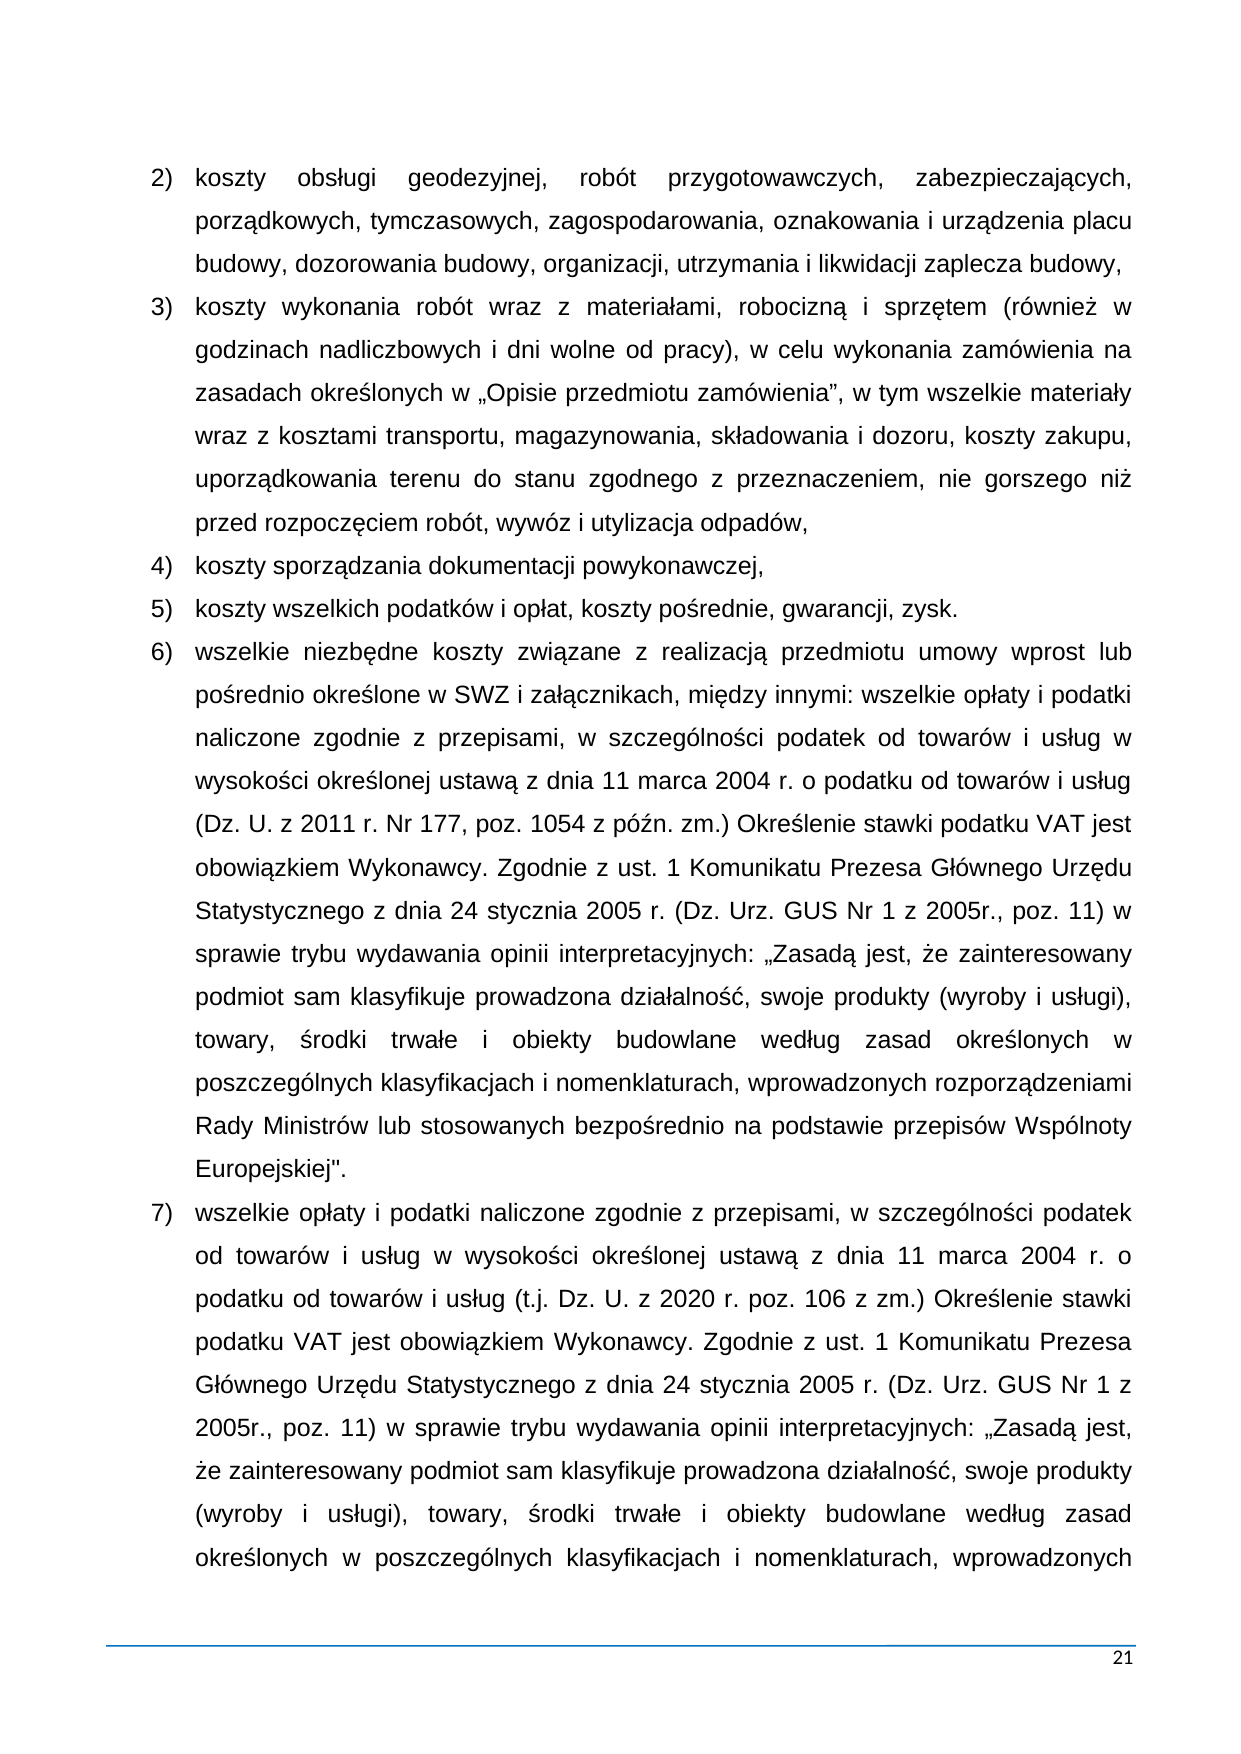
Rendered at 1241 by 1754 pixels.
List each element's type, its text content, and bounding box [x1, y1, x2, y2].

list koszty obsługi geodezyjnej, robót przygotowawczych, zabezpieczających, porządkowych, tymczasowych, zagospodarowania, oznakowania i urządzenia placu budowy, dozorowania budowy, organizacji, utrzymania i likwidacji zaplecza budowy, [151, 162, 1133, 277]
list koszty wykonania robót wraz z materiałami, robocizną i sprzętem (również w godzinach nadliczbowych i dni wolne od pracy), w celu wykonania zamówienia na zasadach określonych w „Opisie przedmiotu zamówienia”, w tym wszelkie materiały wraz z kosztami transportu, magazynowania, składowania i dozoru, koszty zakupu, uporządkowania terenu do stanu zgodnego z przeznaczeniem, nie gorszego niż przed rozpoczęciem robót, wywóz i utylizacja odpadów, [151, 292, 1133, 536]
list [151, 1197, 1133, 1571]
list koszty sporządzania dokumentacji powykonawczej, [151, 551, 1133, 579]
list koszty wszelkich podatków i opłat, koszty pośrednie, gwarancji, zysk. [151, 594, 1133, 622]
list wszelkie niezbędne koszty związane z realizacją przedmiotu umowy wprost lub pośrednio określone w SWZ i załącznikach, między innymi: wszelkie opłaty i podatki naliczone zgodnie z przepisami, w szczególności podatek od towarów i usług w wysokości określonej ustawą z dnia 11 marca 2004 r. o podatku od towarów i usług (Dz. U. z 2011 r. Nr 177, poz. 1054 z późn. zm.) Określenie stawki podatku VAT jest obowiązkiem Wykonawcy. Zgodnie z ust. 1 Komunikatu Prezesa Głównego Urzędu Statystycznego z dnia 24 stycznia 2005 r. (Dz. Urz. GUS Nr 1 z 2005r., poz. 11) w sprawie trybu wydawania opinii interpretacyjnych: „Zasadą jest, że zainteresowany podmiot sam klasyfikuje prowadzona działalność, swoje produkty (wyroby i usługi), towary, środki trwałe i obiekty budowlane według zasad określonych w poszczególnych klasyfikacjach i nomenklaturach, wprowadzonych rozporządzeniami Rady Ministrów lub stosowanych bezpośrednio na podstawie przepisów Wspólnoty Europejskiej". [151, 637, 1133, 1183]
